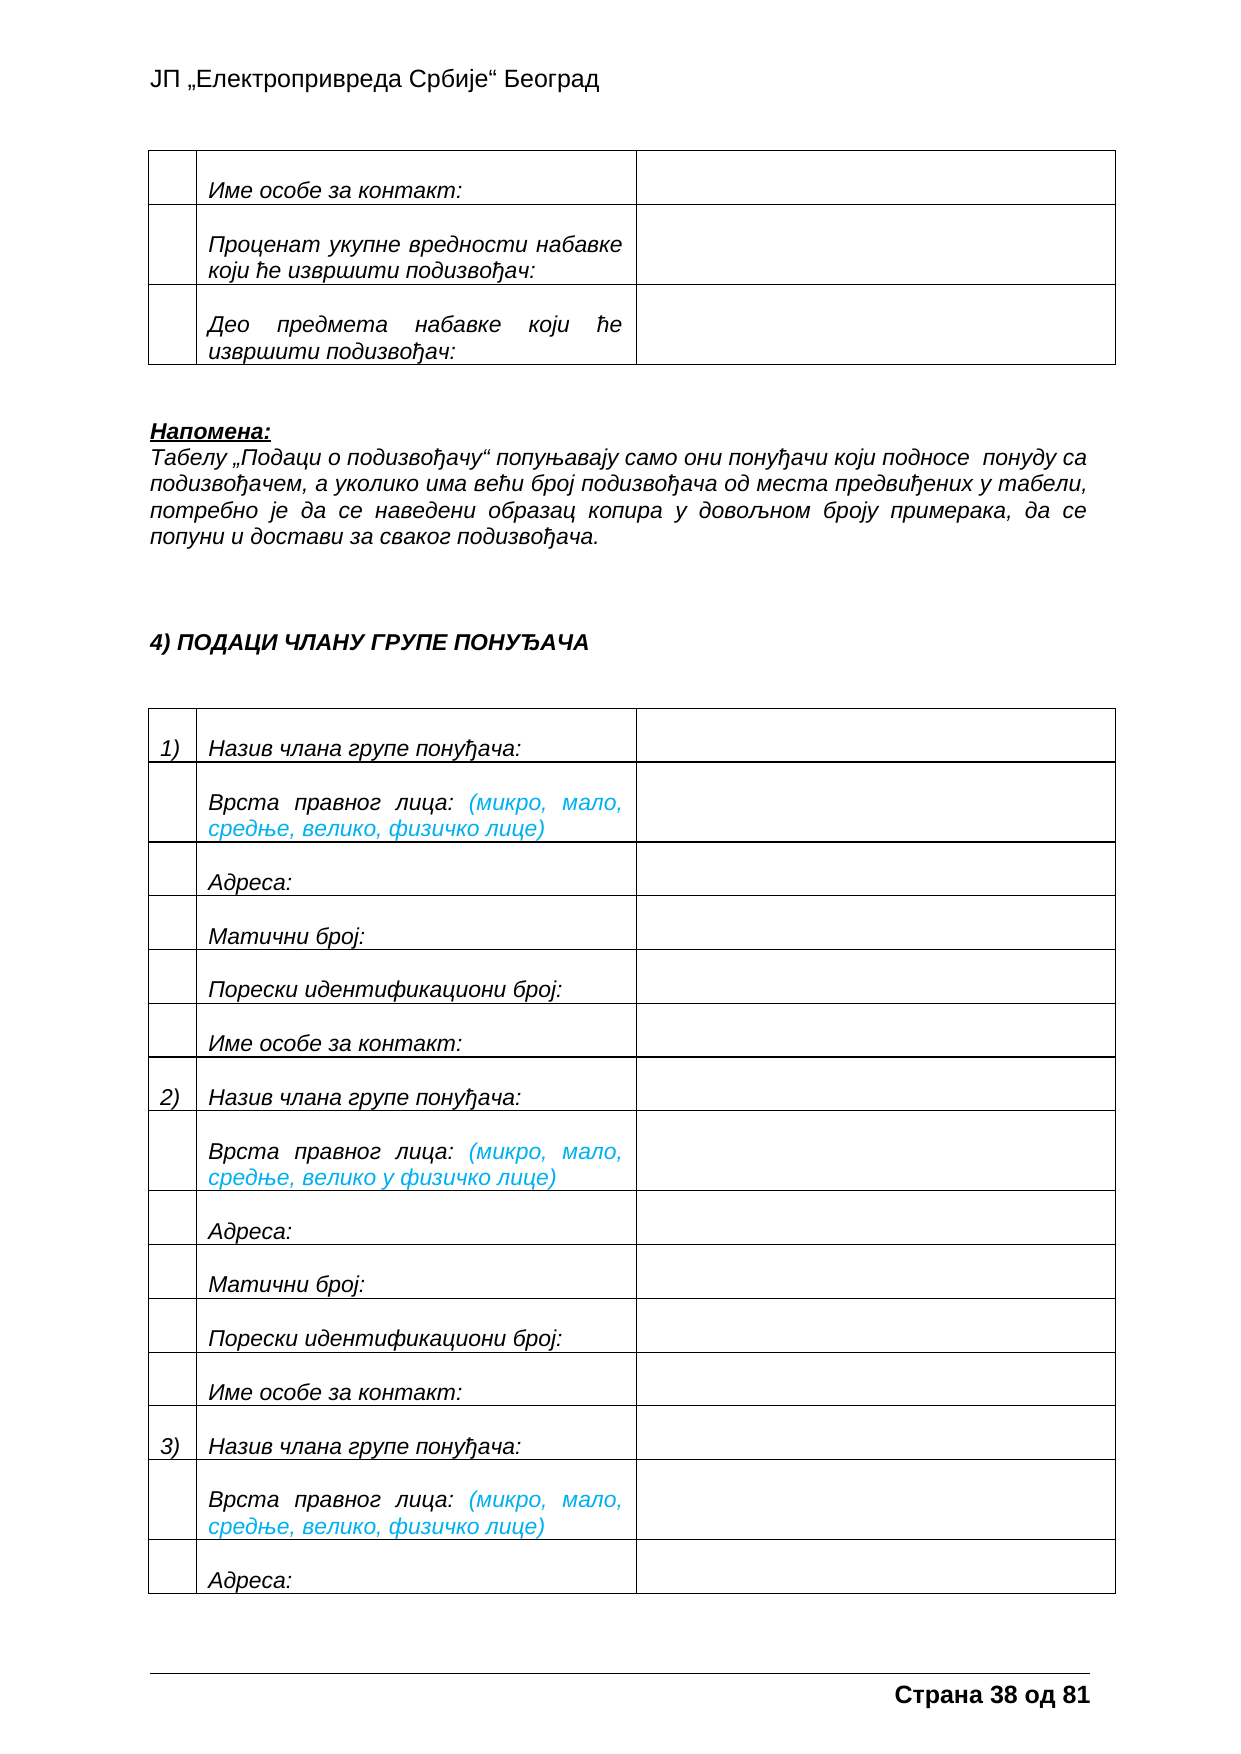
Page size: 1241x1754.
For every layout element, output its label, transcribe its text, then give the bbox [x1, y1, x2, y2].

table_cell [637, 285, 1115, 364]
text Табелу „Подаци о подизвођачу“ попуњавају само они понуђачи који подносе понуду са подизвођачем, а уколико има већи број подизвођача од места предвиђених у табели, потребно је да се наведени образац копира у довољном броју примерака, да се попуни и достави за сваког подизвођача. [150, 444, 1090, 549]
table_cell Матични број: [197, 1245, 636, 1298]
table_cell [637, 896, 1115, 949]
table_cell [637, 950, 1115, 1003]
table_cell Матични број: [197, 896, 636, 949]
table_cell [637, 1460, 1115, 1539]
table_cell Проценат укупне вредности набавке који ће извршити подизвођач: [197, 205, 636, 284]
table_cell [637, 1299, 1115, 1352]
table_cell [637, 1245, 1115, 1298]
table_cell [637, 1004, 1115, 1056]
table_cell [149, 1245, 196, 1298]
table_header 1) [149, 709, 196, 761]
table_cell Порески идентификациони број: [197, 950, 636, 1003]
table_cell [637, 763, 1115, 841]
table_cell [197, 285, 636, 364]
table_cell [149, 1299, 196, 1352]
table_cell [149, 1353, 196, 1405]
table_cell 2) [149, 1058, 196, 1110]
table_cell [149, 205, 196, 284]
table_cell [637, 1353, 1115, 1405]
table_cell Порески идентификациони број: [197, 1299, 636, 1352]
table_cell Адреса: [197, 843, 636, 895]
table_cell [149, 151, 196, 204]
table_cell Назив члана групе понуђача: [197, 1406, 636, 1459]
table_cell [637, 1058, 1115, 1110]
table_cell [637, 205, 1115, 284]
table_cell Врста правног лица: (микро, мало, средње, велико, физичко лице) [197, 763, 636, 841]
table_cell [637, 1191, 1115, 1244]
table_cell [149, 1004, 196, 1056]
table_cell [149, 843, 196, 895]
table_cell [149, 1111, 196, 1190]
table_cell 3) [149, 1406, 196, 1459]
table_cell [637, 843, 1115, 895]
table_cell [149, 1540, 196, 1593]
table_cell [637, 1540, 1115, 1593]
table_cell Назив члана групе понуђача: [197, 1058, 636, 1110]
table_cell Врста правног лица: (микро, мало, средње, велико, физичко лице) [197, 1460, 636, 1539]
table_cell Врста правног лица: (микро, мало, средње, велико у физичко лице) [197, 1111, 636, 1190]
table_cell Име особе за контакт: [197, 1353, 636, 1405]
table_cell [149, 1460, 196, 1539]
text Напомена: [150, 418, 1090, 444]
table_header Назив члана групе понуђача: [197, 709, 636, 761]
table_cell [149, 763, 196, 841]
table_cell [149, 1191, 196, 1244]
table_cell Име особе за контакт: [197, 1004, 636, 1056]
table_cell [637, 1406, 1115, 1459]
table_cell [637, 151, 1115, 204]
table_cell [149, 285, 196, 364]
table_cell [149, 896, 196, 949]
table_cell [637, 1111, 1115, 1190]
table_cell [149, 950, 196, 1003]
table_cell Адреса: [197, 1540, 636, 1593]
table_header [637, 709, 1115, 761]
text 4) ПОДАЦИ ЧЛАНУ ГРУПЕ ПОНУЂАЧА [150, 628, 1090, 655]
table_cell Име особе за контакт: [197, 151, 636, 204]
table_cell Адреса: [197, 1191, 636, 1244]
